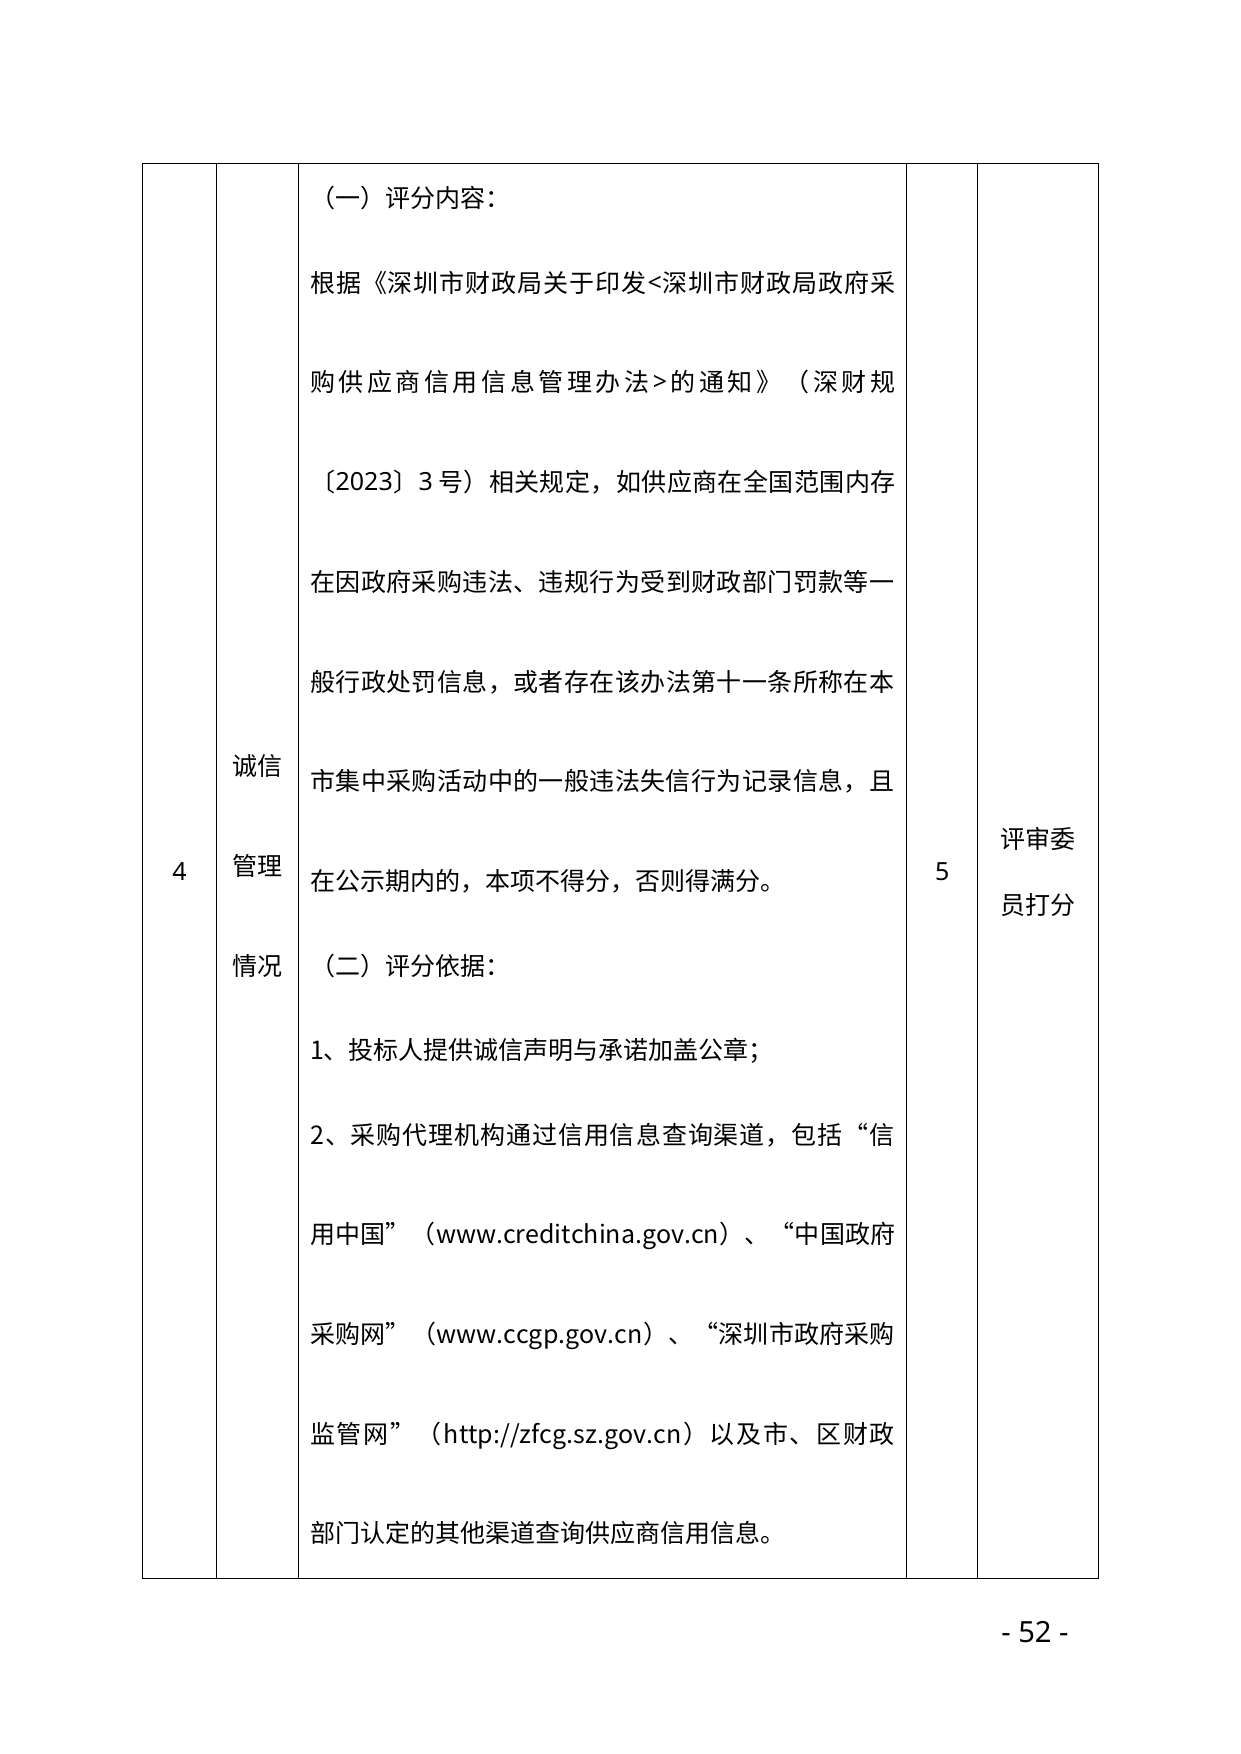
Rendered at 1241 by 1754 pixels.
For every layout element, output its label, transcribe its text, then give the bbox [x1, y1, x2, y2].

table_cell 4 [143, 164, 216, 1578]
table_cell 诚信管理情况 [217, 164, 298, 1578]
table_cell 评审委员打分 [978, 164, 1098, 1578]
table_cell 5 [907, 164, 977, 1578]
table_cell （一）评分内容： 根据《深圳市财政局关于印发<深圳市财政局政府采购供应商信用信息管理办法>的通知》（深财规〔2023〕3号）相关规定，如供应商在全国范围内存在因政府采购违法、违规行为受到财政部门罚款等一般行政处罚信息，或者存在该办法第十一条所称在本市集中采购活动中的一般违法失信行为记录信息，且在公示期内的，本项不得分，否则得满分。 （二）评分依据： 1、投标人提供诚信声明与承诺加盖公章； 2、采购代理机构通过信用信息查询渠道，包括“信用中国”（www.creditchina.gov.cn）、“中国政府采购网”（www.ccgp.gov.cn）、“深圳市政府采购监管网”（http://zfcg.sz.gov.cn）以及市、区财政部门认定的其他渠道查询供应商信用信息。 [299, 164, 906, 1578]
